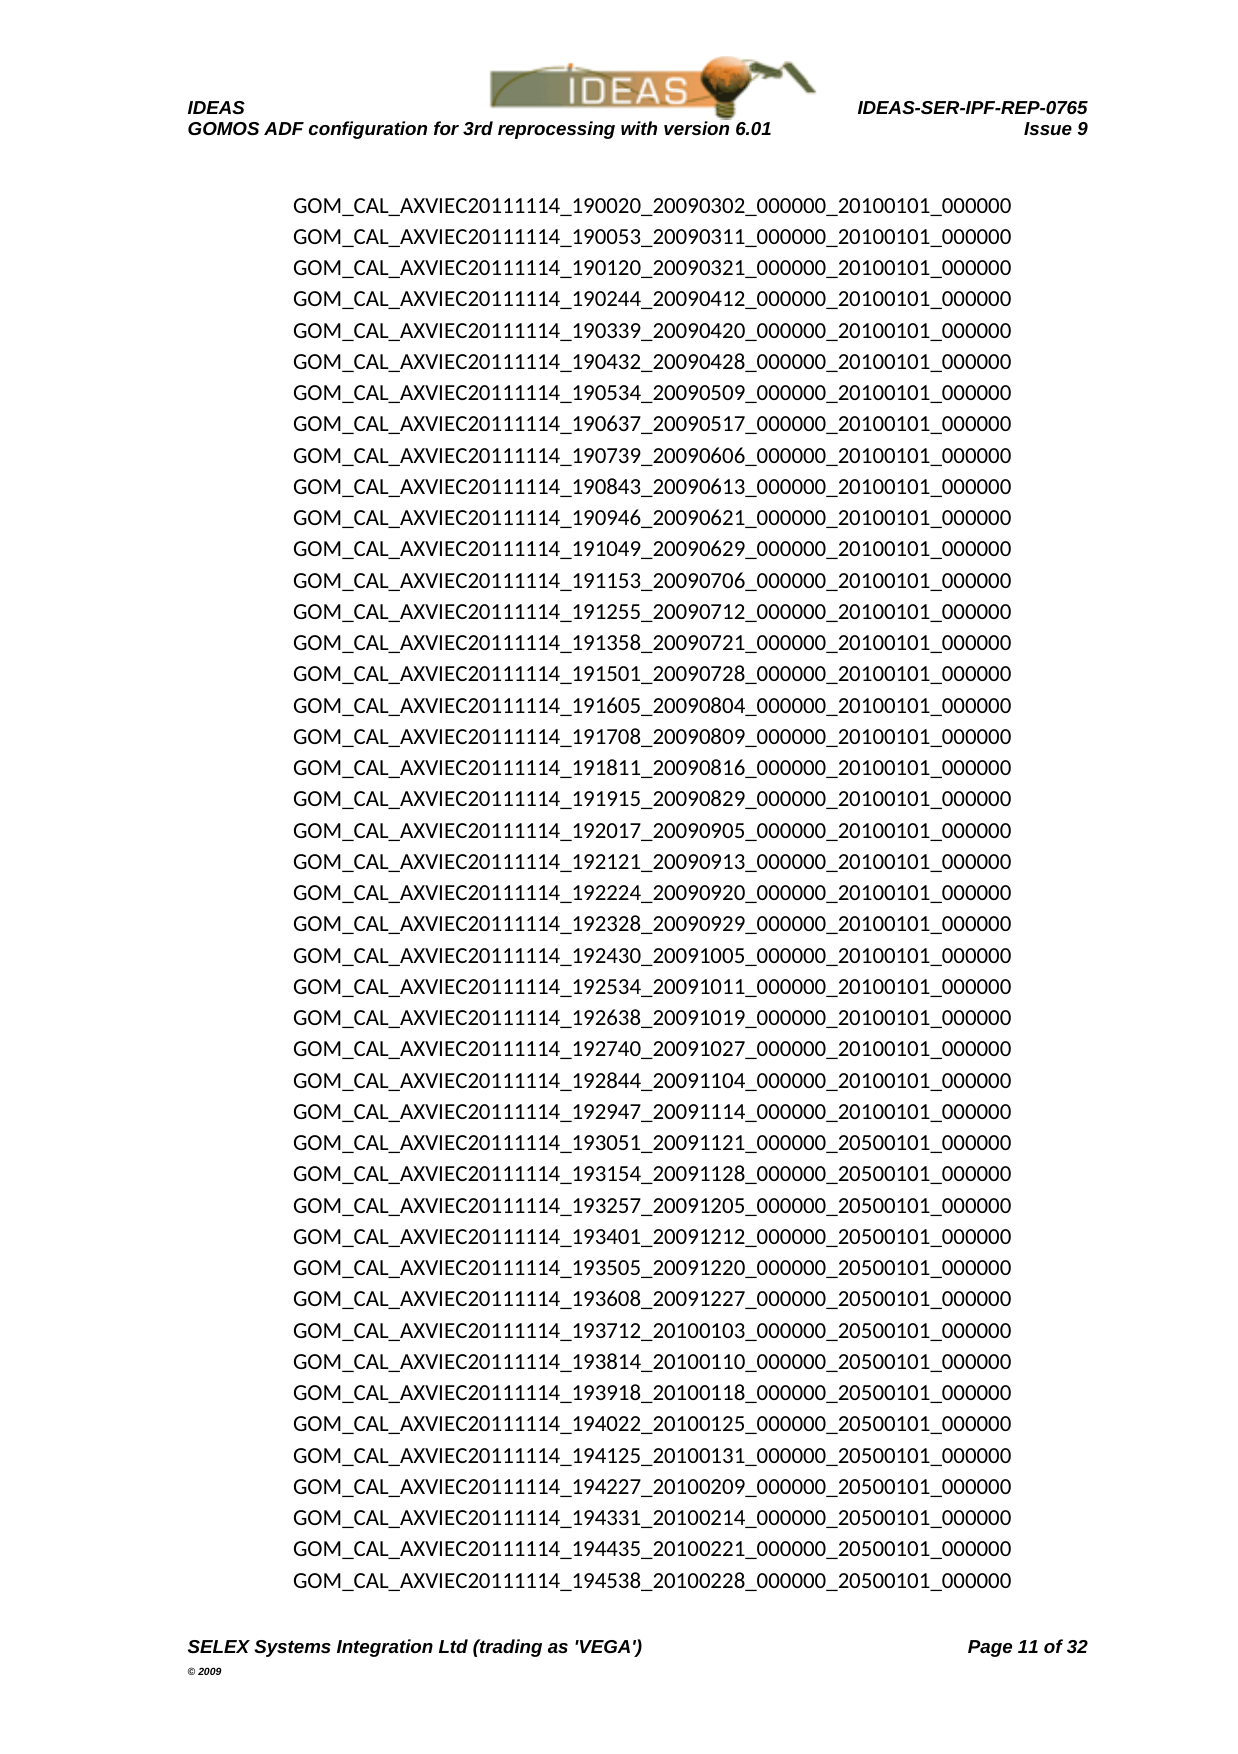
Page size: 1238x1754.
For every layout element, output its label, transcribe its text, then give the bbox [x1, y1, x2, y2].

table_cell GOM_CAL_AXVIEC20111114_190637_20090517_000000_20100101_000000 [286, 406, 1034, 437]
table_cell GOM_CAL_AXVIEC20111114_191255_20090712_000000_20100101_000000 [286, 594, 1034, 625]
table_cell GOM_CAL_AXVIEC20111114_190020_20090302_000000_20100101_000000 [286, 188, 1034, 219]
table_cell GOM_CAL_AXVIEC20111114_192844_20091104_000000_20100101_000000 [286, 1063, 1034, 1094]
table_cell GOM_CAL_AXVIEC20111114_193918_20100118_000000_20500101_000000 [286, 1375, 1034, 1406]
table_cell GOM_CAL_AXVIEC20111114_191358_20090721_000000_20100101_000000 [286, 625, 1034, 656]
table_cell GOM_CAL_AXVIEC20111114_193712_20100103_000000_20500101_000000 [286, 1313, 1034, 1344]
table_cell GOM_CAL_AXVIEC20111114_194125_20100131_000000_20500101_000000 [286, 1438, 1034, 1469]
table_cell GOM_CAL_AXVIEC20111114_190339_20090420_000000_20100101_000000 [286, 313, 1034, 344]
table_cell GOM_CAL_AXVIEC20111114_190432_20090428_000000_20100101_000000 [286, 344, 1034, 375]
table_cell GOM_CAL_AXVIEC20111114_193257_20091205_000000_20500101_000000 [286, 1188, 1034, 1219]
table_cell GOM_CAL_AXVIEC20111114_192121_20090913_000000_20100101_000000 [286, 844, 1034, 875]
table_cell GOM_CAL_AXVIEC20111114_192638_20091019_000000_20100101_000000 [286, 1000, 1034, 1031]
table_cell GOM_CAL_AXVIEC20111114_190244_20090412_000000_20100101_000000 [286, 281, 1034, 312]
table_cell GOM_CAL_AXVIEC20111114_190053_20090311_000000_20100101_000000 [286, 219, 1034, 250]
table_cell GOM_CAL_AXVIEC20111114_193154_20091128_000000_20500101_000000 [286, 1156, 1034, 1187]
table_cell GOM_CAL_AXVIEC20111114_191811_20090816_000000_20100101_000000 [286, 750, 1034, 781]
table_cell GOM_CAL_AXVIEC20111114_192224_20090920_000000_20100101_000000 [286, 875, 1034, 906]
table_cell GOM_CAL_AXVIEC20111114_191708_20090809_000000_20100101_000000 [286, 719, 1034, 750]
table_cell GOM_CAL_AXVIEC20111114_194538_20100228_000000_20500101_000000 [286, 1563, 1034, 1594]
table_cell GOM_CAL_AXVIEC20111114_192740_20091027_000000_20100101_000000 [286, 1031, 1034, 1062]
table_cell GOM_CAL_AXVIEC20111114_194227_20100209_000000_20500101_000000 [286, 1469, 1034, 1500]
picture [479, 56, 824, 120]
table_cell GOM_CAL_AXVIEC20111114_191605_20090804_000000_20100101_000000 [286, 688, 1034, 719]
table_cell GOM_CAL_AXVIEC20111114_194022_20100125_000000_20500101_000000 [286, 1406, 1034, 1437]
table_cell GOM_CAL_AXVIEC20111114_191915_20090829_000000_20100101_000000 [286, 781, 1034, 812]
table_cell GOM_CAL_AXVIEC20111114_192430_20091005_000000_20100101_000000 [286, 938, 1034, 969]
table_cell GOM_CAL_AXVIEC20111114_190843_20090613_000000_20100101_000000 [286, 469, 1034, 500]
table_cell GOM_CAL_AXVIEC20111114_191049_20090629_000000_20100101_000000 [286, 531, 1034, 562]
table_cell GOM_CAL_AXVIEC20111114_192017_20090905_000000_20100101_000000 [286, 813, 1034, 844]
table_cell GOM_CAL_AXVIEC20111114_192534_20091011_000000_20100101_000000 [286, 969, 1034, 1000]
table_cell GOM_CAL_AXVIEC20111114_193505_20091220_000000_20500101_000000 [286, 1250, 1034, 1281]
table_cell GOM_CAL_AXVIEC20111114_192328_20090929_000000_20100101_000000 [286, 906, 1034, 937]
table_cell GOM_CAL_AXVIEC20111114_190120_20090321_000000_20100101_000000 [286, 250, 1034, 281]
table_cell GOM_CAL_AXVIEC20111114_194435_20100221_000000_20500101_000000 [286, 1531, 1034, 1562]
table_cell GOM_CAL_AXVIEC20111114_191153_20090706_000000_20100101_000000 [286, 563, 1034, 594]
table_cell GOM_CAL_AXVIEC20111114_190534_20090509_000000_20100101_000000 [286, 375, 1034, 406]
table_cell GOM_CAL_AXVIEC20111114_191501_20090728_000000_20100101_000000 [286, 656, 1034, 687]
table_cell GOM_CAL_AXVIEC20111114_190739_20090606_000000_20100101_000000 [286, 438, 1034, 469]
table_cell GOM_CAL_AXVIEC20111114_193608_20091227_000000_20500101_000000 [286, 1281, 1034, 1312]
table_cell GOM_CAL_AXVIEC20111114_193051_20091121_000000_20500101_000000 [286, 1125, 1034, 1156]
table_cell GOM_CAL_AXVIEC20111114_190946_20090621_000000_20100101_000000 [286, 500, 1034, 531]
table_cell GOM_CAL_AXVIEC20111114_192947_20091114_000000_20100101_000000 [286, 1094, 1034, 1125]
table_cell GOM_CAL_AXVIEC20111114_193814_20100110_000000_20500101_000000 [286, 1344, 1034, 1375]
table_cell GOM_CAL_AXVIEC20111114_193401_20091212_000000_20500101_000000 [286, 1219, 1034, 1250]
table_cell GOM_CAL_AXVIEC20111114_194331_20100214_000000_20500101_000000 [286, 1500, 1034, 1531]
